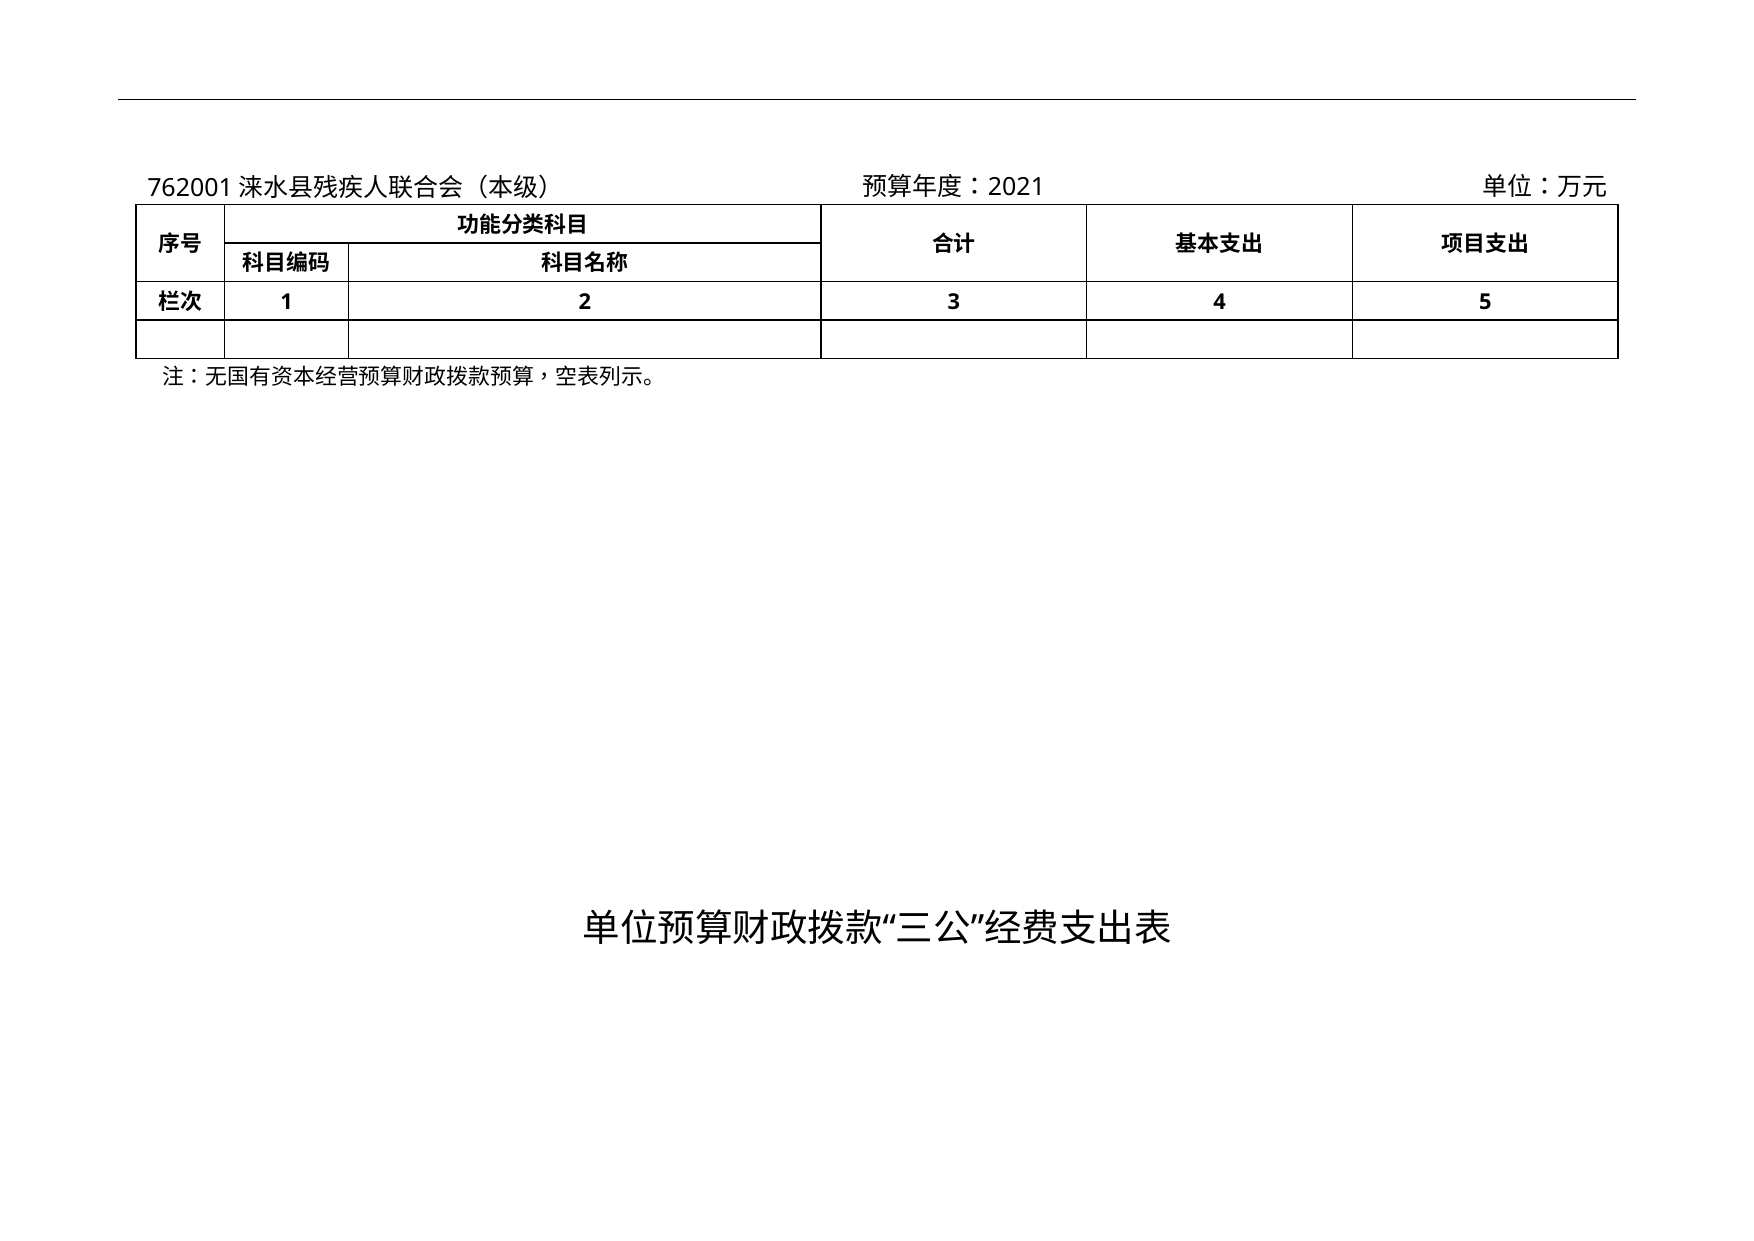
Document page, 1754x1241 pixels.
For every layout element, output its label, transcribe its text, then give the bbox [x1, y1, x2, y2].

table_cell 基本支出 [1087, 205, 1352, 281]
table_cell 1 [225, 282, 348, 319]
table_cell 合计 [822, 205, 1086, 281]
table_header 单位：万元 [1087, 167, 1617, 204]
table_cell 5 [1353, 282, 1617, 319]
table_cell [1353, 321, 1617, 357]
table_cell 项目支出 [1353, 205, 1617, 281]
table_cell [349, 321, 820, 357]
table_cell 栏次 [137, 282, 224, 319]
table_cell [1087, 321, 1352, 357]
text 注：无国有资本经营预算财政拨款预算，空表列示。 [118, 359, 1636, 391]
table_cell [822, 321, 1086, 357]
table_cell 科目名称 [349, 244, 820, 281]
table_cell [137, 321, 224, 357]
table_cell [225, 321, 348, 357]
table_cell 2 [349, 282, 820, 319]
table_cell 4 [1087, 282, 1352, 319]
table_header 762001涞水县残疾人联合会（本级） [137, 167, 820, 204]
text 单位预算财政拨款“三公”经费支出表 [118, 901, 1636, 952]
table_cell 序号 [137, 205, 224, 281]
table_header 预算年度：2021 [822, 167, 1086, 204]
table_cell 3 [822, 282, 1086, 319]
table_cell 科目编码 [225, 244, 348, 281]
table_cell 功能分类科目 [225, 205, 820, 242]
